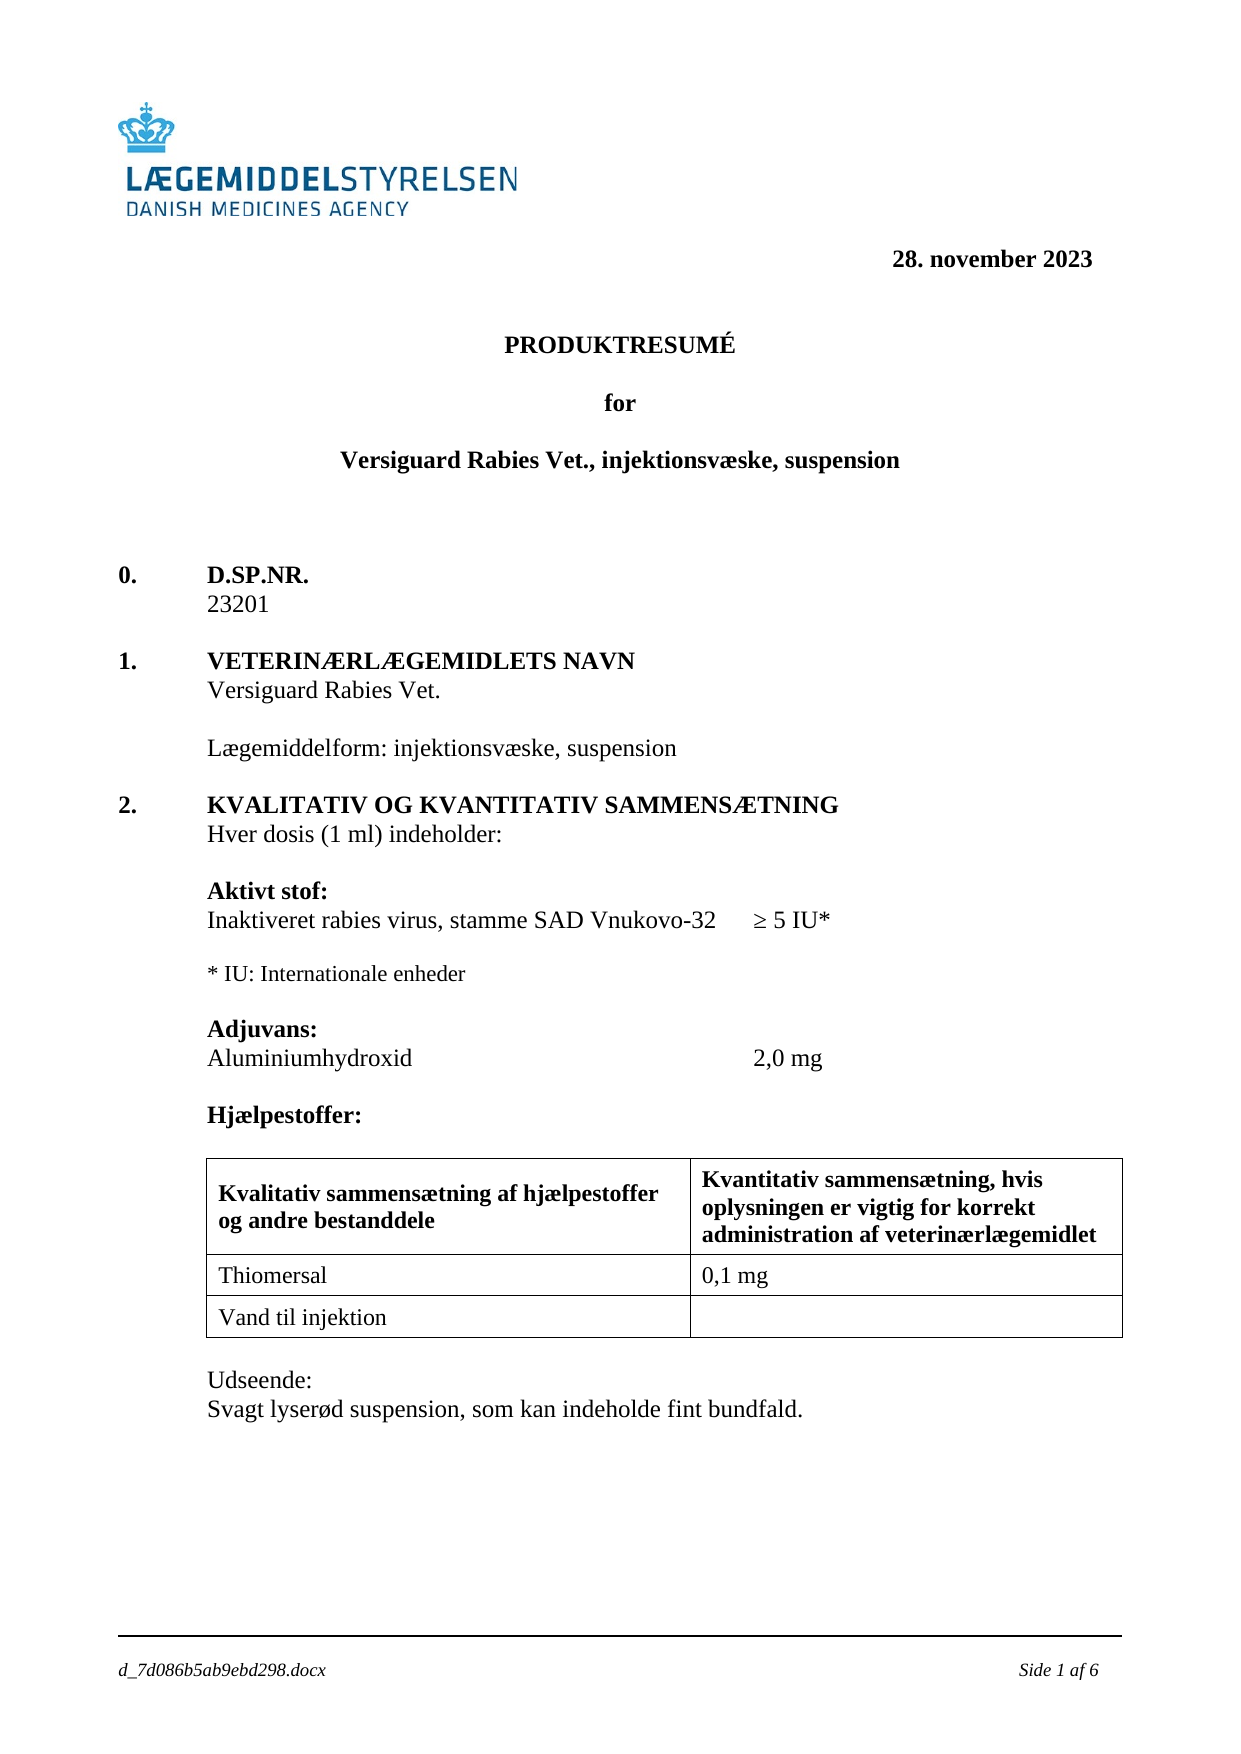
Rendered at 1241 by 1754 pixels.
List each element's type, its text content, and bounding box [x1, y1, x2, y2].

table_cell Vand til injektion [207, 1296, 690, 1337]
text for [118, 388, 1122, 416]
text 0. D.SP.NR. [118, 560, 1122, 589]
table_cell 0,1 mg [691, 1255, 1122, 1295]
text Versiguard Rabies Vet., injektionsvæske, suspension [118, 445, 1122, 474]
text Aluminiumhydroxid 2,0 mg [207, 1043, 1122, 1072]
text 2. KVALITATIV OG KVANTITATIV SAMMENSÆTNING [118, 790, 1122, 819]
text Versiguard Rabies Vet. [207, 675, 1122, 704]
text Hjælpestoffer: [207, 1100, 1122, 1129]
text * IU: Internationale enheder [207, 960, 1122, 987]
text 1. VETERINÆRLÆGEMIDLETS NAVN [118, 646, 1122, 675]
table_header Kvalitativ sammensætning af hjælpestoffer og andre bestanddele [207, 1159, 690, 1254]
text PRODUKTRESUMÉ [118, 330, 1122, 359]
table_cell Thiomersal [207, 1255, 690, 1295]
text 28. november 2023 [118, 244, 1122, 273]
text Svagt lyserød suspension, som kan indeholde fint bundfald. [207, 1394, 1122, 1423]
picture [118, 102, 517, 216]
text Udseende: [207, 1365, 1122, 1394]
text Aktivt stof: [207, 876, 1122, 905]
table_cell [691, 1296, 1122, 1337]
text Inaktiveret rabies virus, stamme SAD Vnukovo-32 ≥ 5 IU* [207, 905, 1122, 934]
text Hver dosis (1 ml) indeholder: [207, 819, 1122, 848]
table_header Kvantitativ sammensætning, hvis oplysningen er vigtig for korrekt administration af veterinærlægemidlet [691, 1159, 1122, 1254]
text Lægemiddelform: injektionsvæske, suspension [207, 733, 1122, 761]
text Adjuvans: [207, 1014, 1122, 1043]
text 23201 [207, 589, 1122, 618]
